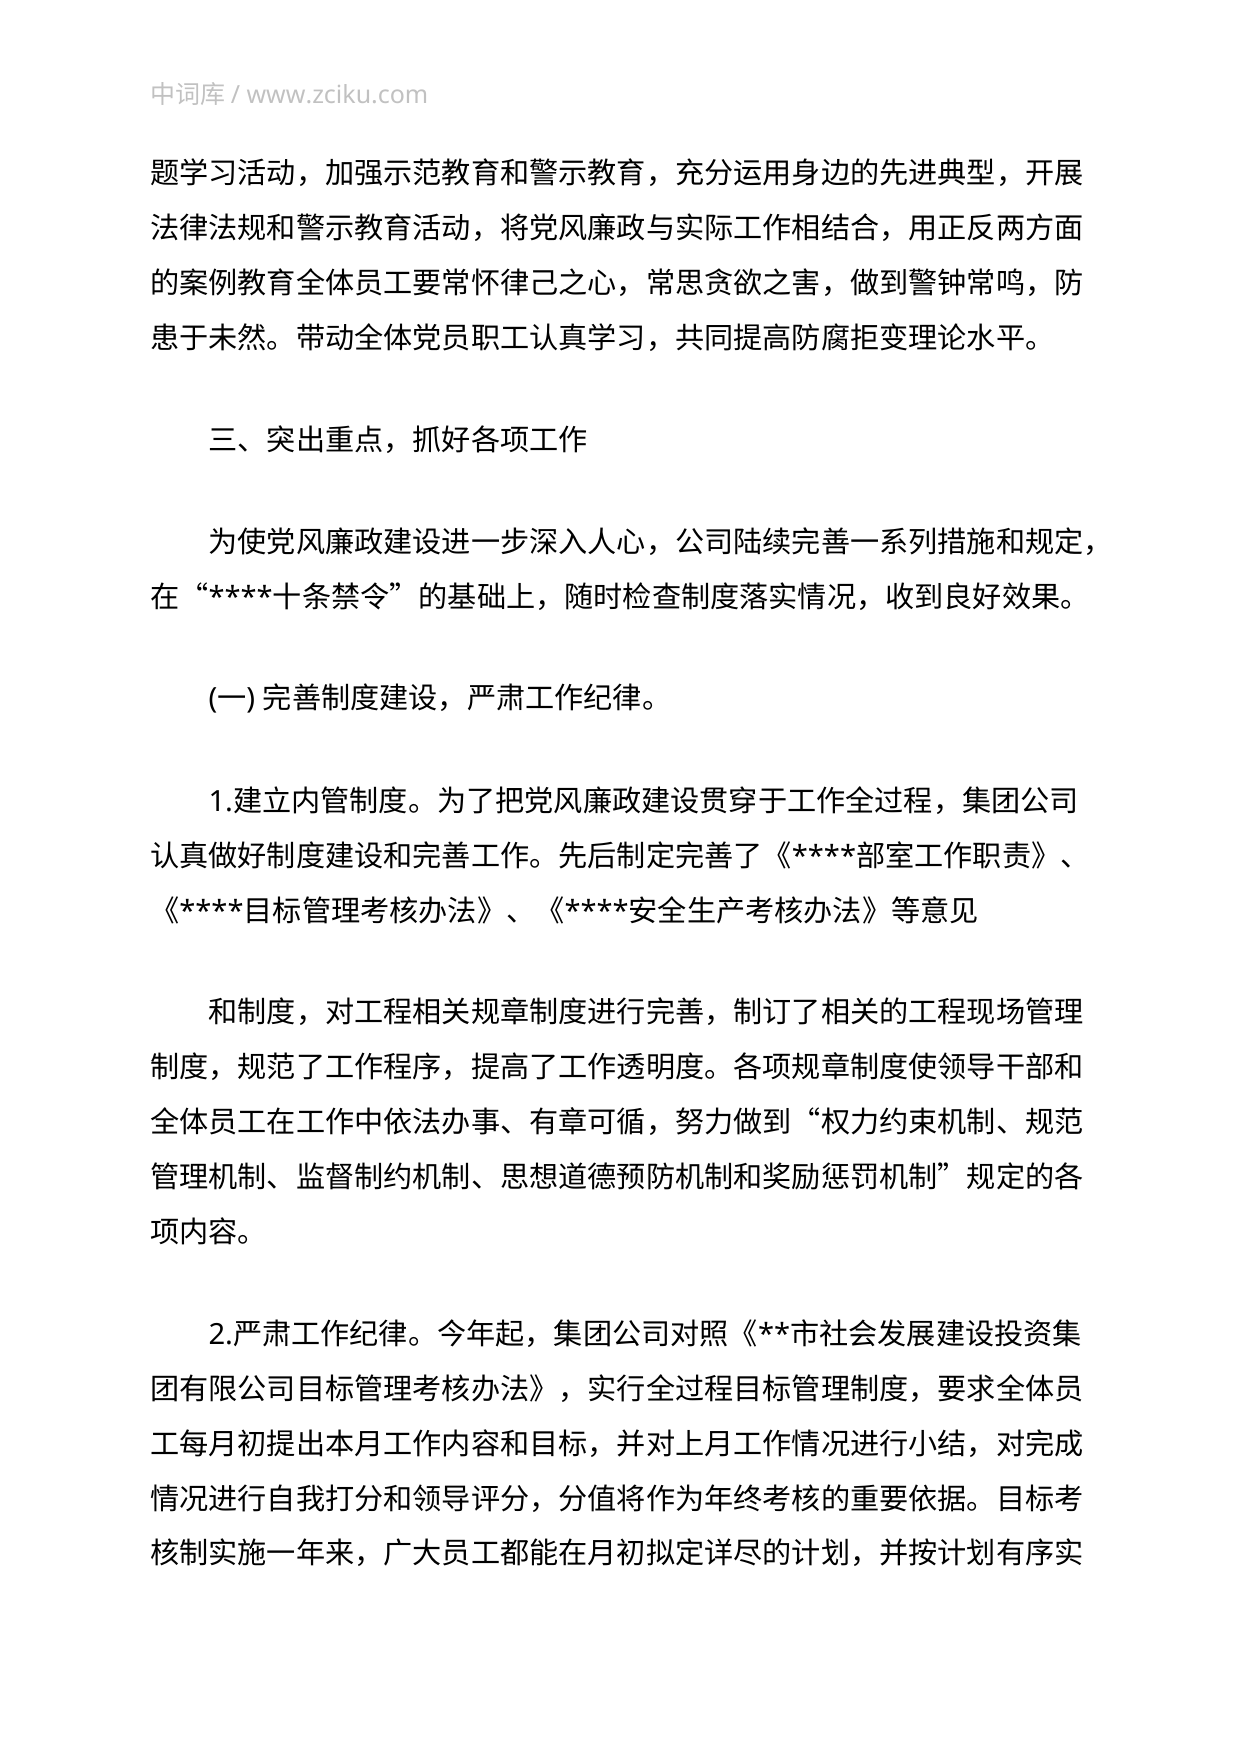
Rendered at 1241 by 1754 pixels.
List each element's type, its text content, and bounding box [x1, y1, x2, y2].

text 为使党风廉政建设进一步深入人心，公司陆续完善一系列措施和规定，在“****十条禁令”的基础上，随时检查制度落实情况，收到良好效果。 [150, 518, 1090, 616]
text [150, 1310, 1090, 1572]
text 三、突出重点，抓好各项工作 [150, 416, 1090, 459]
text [150, 150, 1090, 357]
text 和制度，对工程相关规章制度进行完善，制订了相关的工程现场管理制度，规范了工作程序，提高了工作透明度。各项规章制度使领导干部和全体员工在工作中依法办事、有章可循，努力做到“权力约束机制、规范管理机制、监督制约机制、思想道德预防机制和奖励惩罚机制”规定的各项内容。 [150, 989, 1090, 1251]
text (一) 完善制度建设，严肃工作纪律。 [150, 675, 1090, 717]
text 1.建立内管制度。为了把党风廉政建设贯穿于工作全过程，集团公司认真做好制度建设和完善工作。先后制定完善了《****部室工作职责》、《****目标管理考核办法》、《****安全生产考核办法》等意见 [150, 777, 1090, 929]
